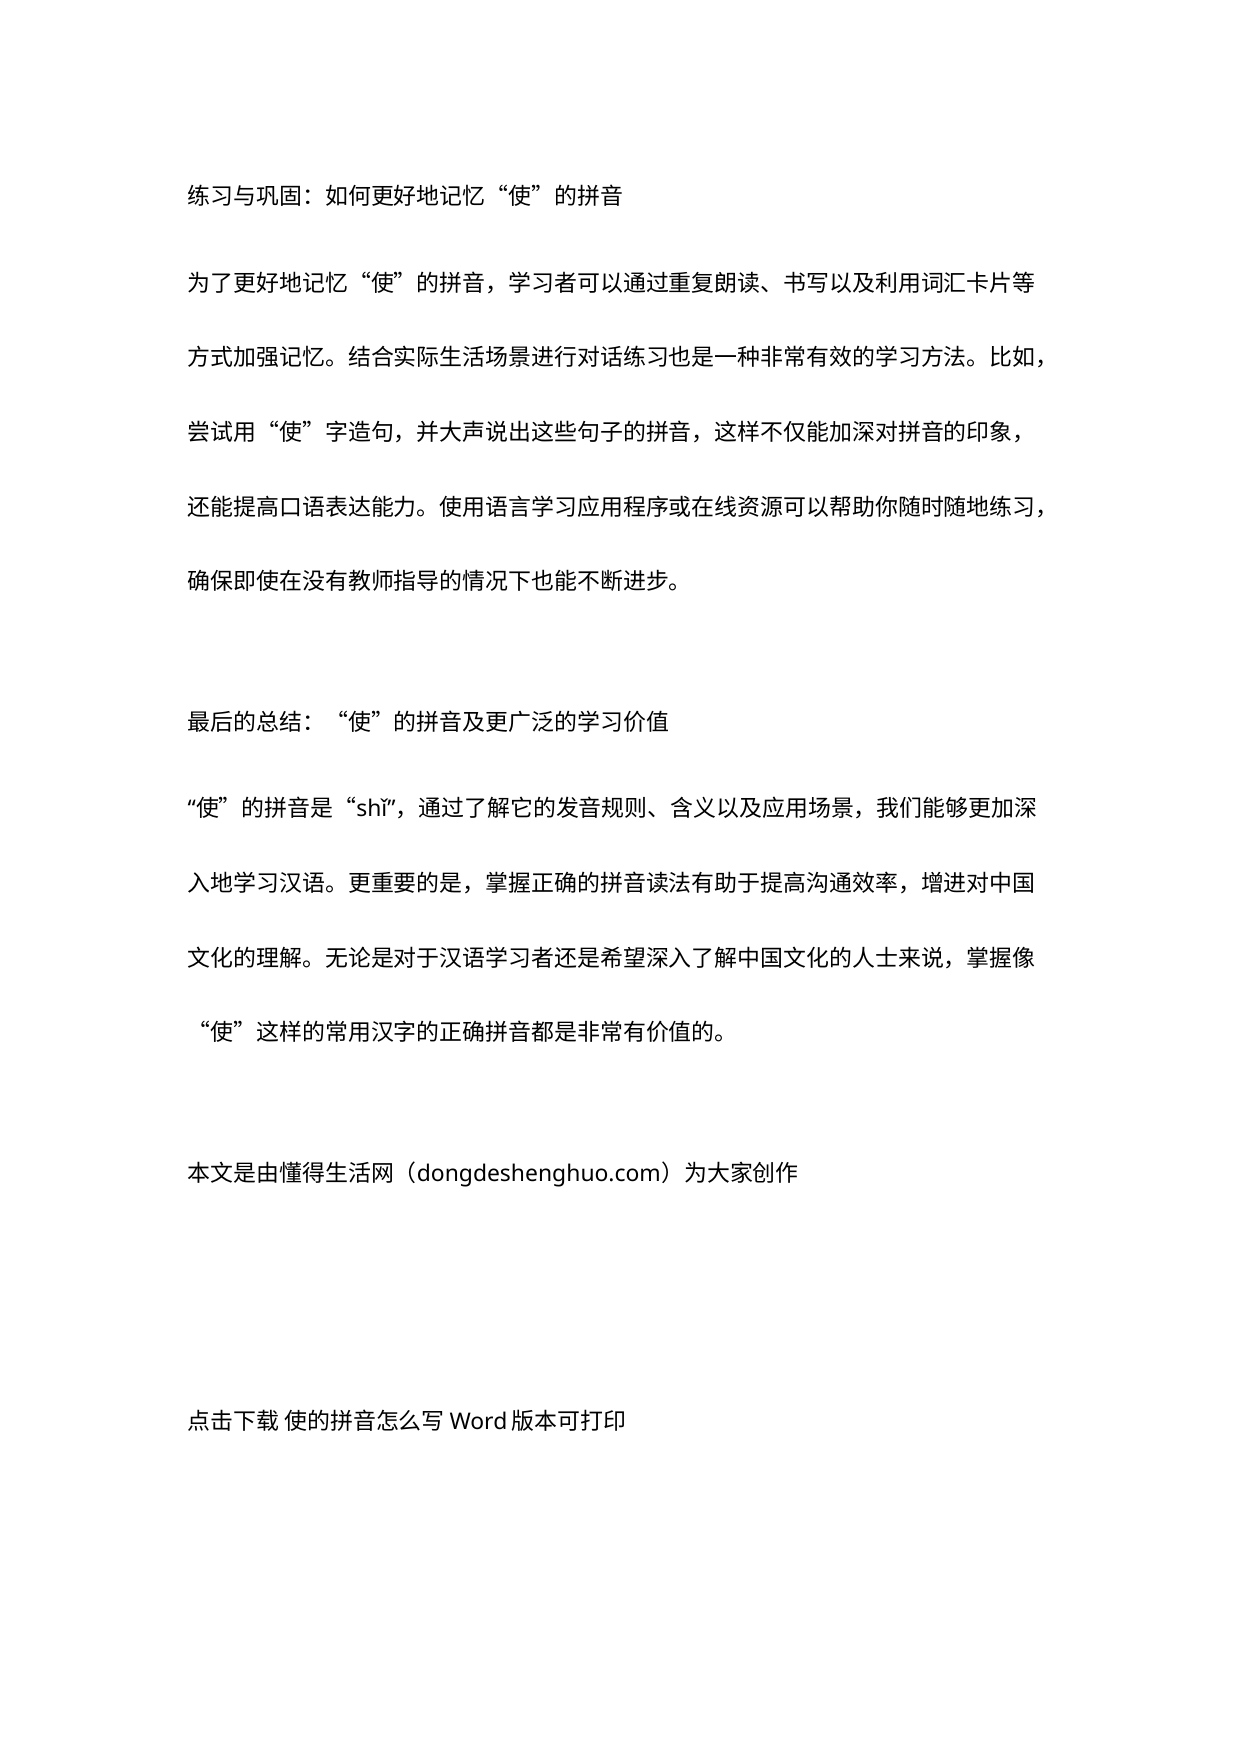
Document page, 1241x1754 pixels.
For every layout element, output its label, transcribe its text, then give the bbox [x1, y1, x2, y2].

text 点击下载 使的拼音怎么写Word版本可打印 [187, 1387, 1053, 1452]
text “使”的拼音是“shǐ”，通过了解它的发音规则、含义以及应用场景，我们能够更加深入地学习汉语。更重要的是，掌握正确的拼音读法有助于提高沟通效率，增进对中国文化的理解。无论是对于汉语学习者还是希望深入了解中国文化的人士来说，掌握像“使”这样的常用汉字的正确拼音都是非常有价值的。 [187, 774, 1053, 1063]
text 本文是由懂得生活网（dongdeshenghuo.com）为大家创作 [187, 1139, 1053, 1204]
text 为了更好地记忆“使”的拼音，学习者可以通过重复朗读、书写以及利用词汇卡片等方式加强记忆。结合实际生活场景进行对话练习也是一种非常有效的学习方法。比如，尝试用“使”字造句，并大声说出这些句子的拼音，这样不仅能加深对拼音的印象，还能提高口语表达能力。使用语言学习应用程序或在线资源可以帮助你随时随地练习，确保即使在没有教师指导的情况下也能不断进步。 [187, 248, 1053, 612]
text 最后的总结：“使”的拼音及更广泛的学习价值 [187, 688, 1053, 753]
text 练习与巩固：如何更好地记忆“使”的拼音 [187, 162, 1053, 227]
